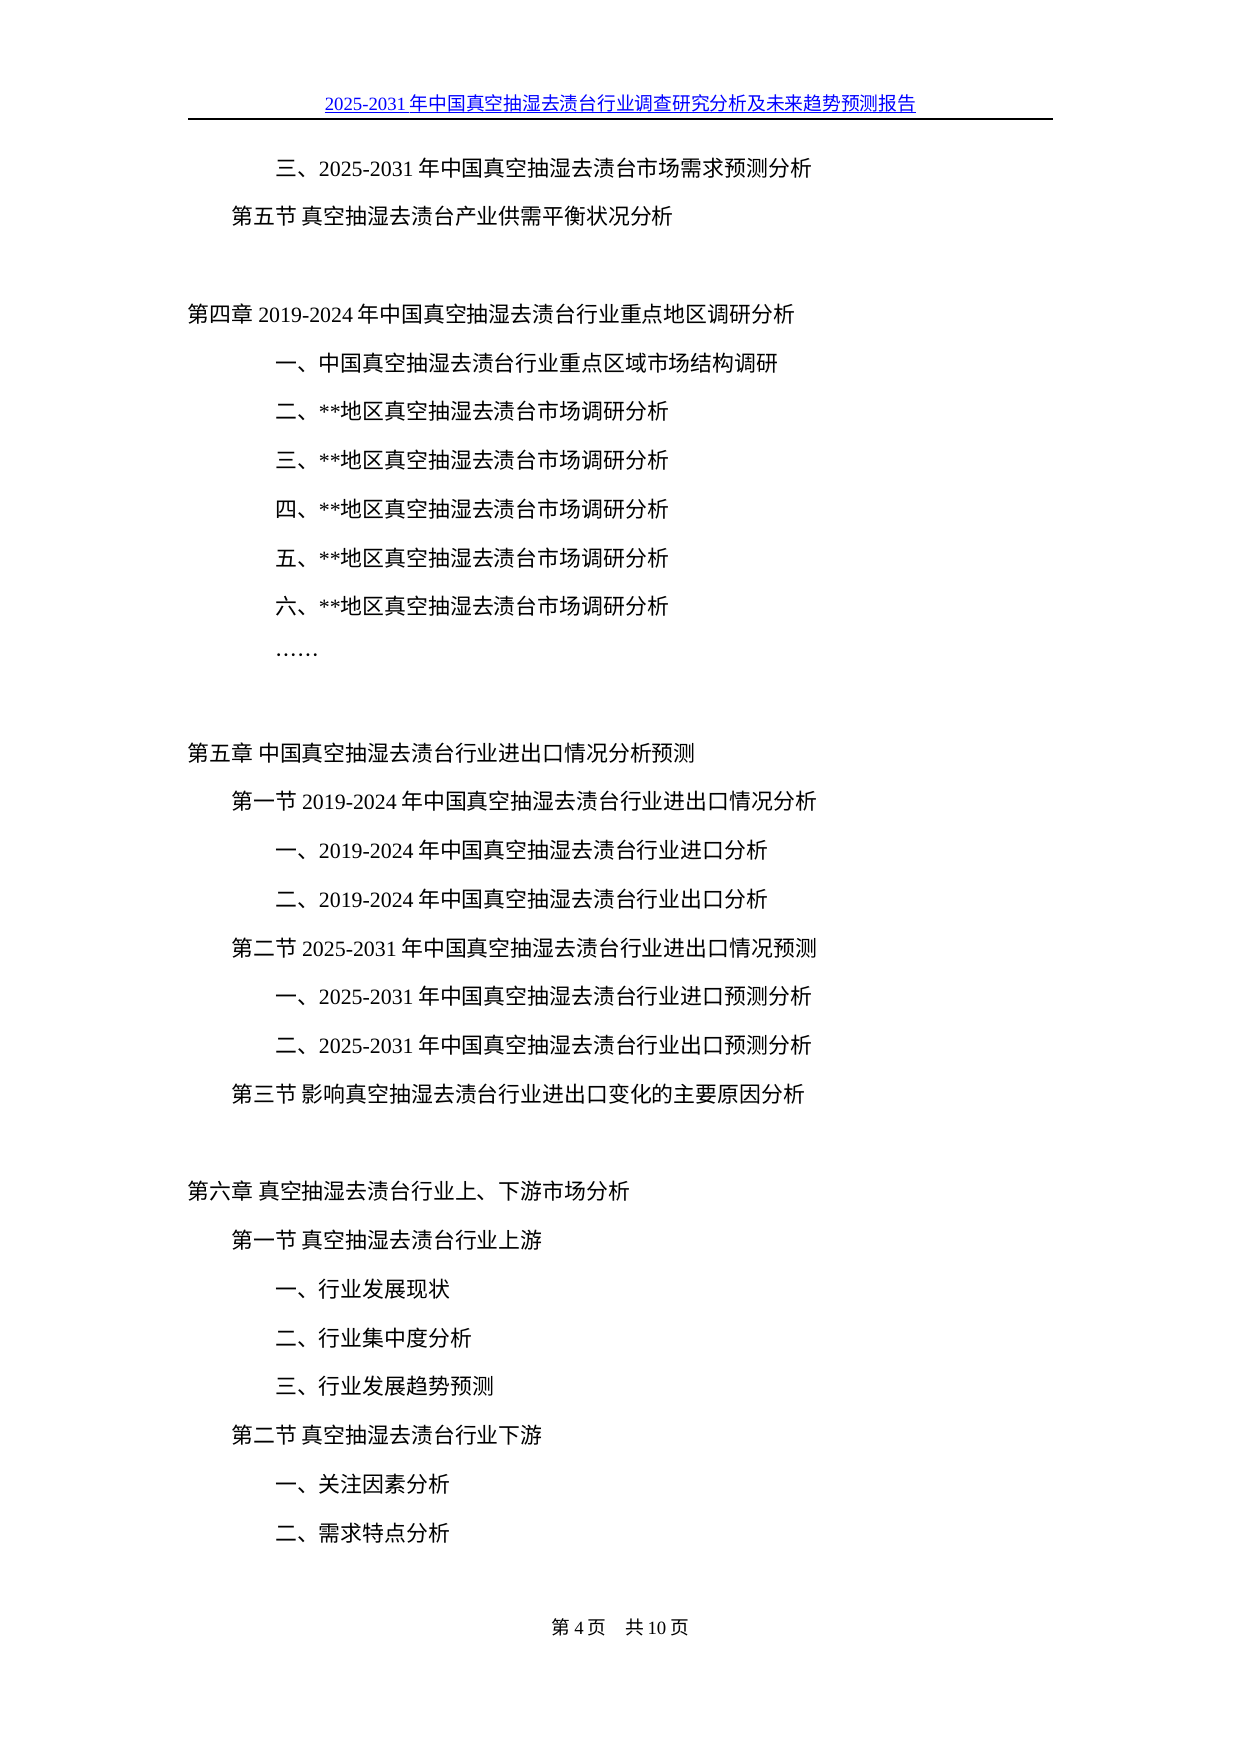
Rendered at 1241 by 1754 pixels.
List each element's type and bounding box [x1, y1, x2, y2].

text [187, 150, 1053, 1548]
